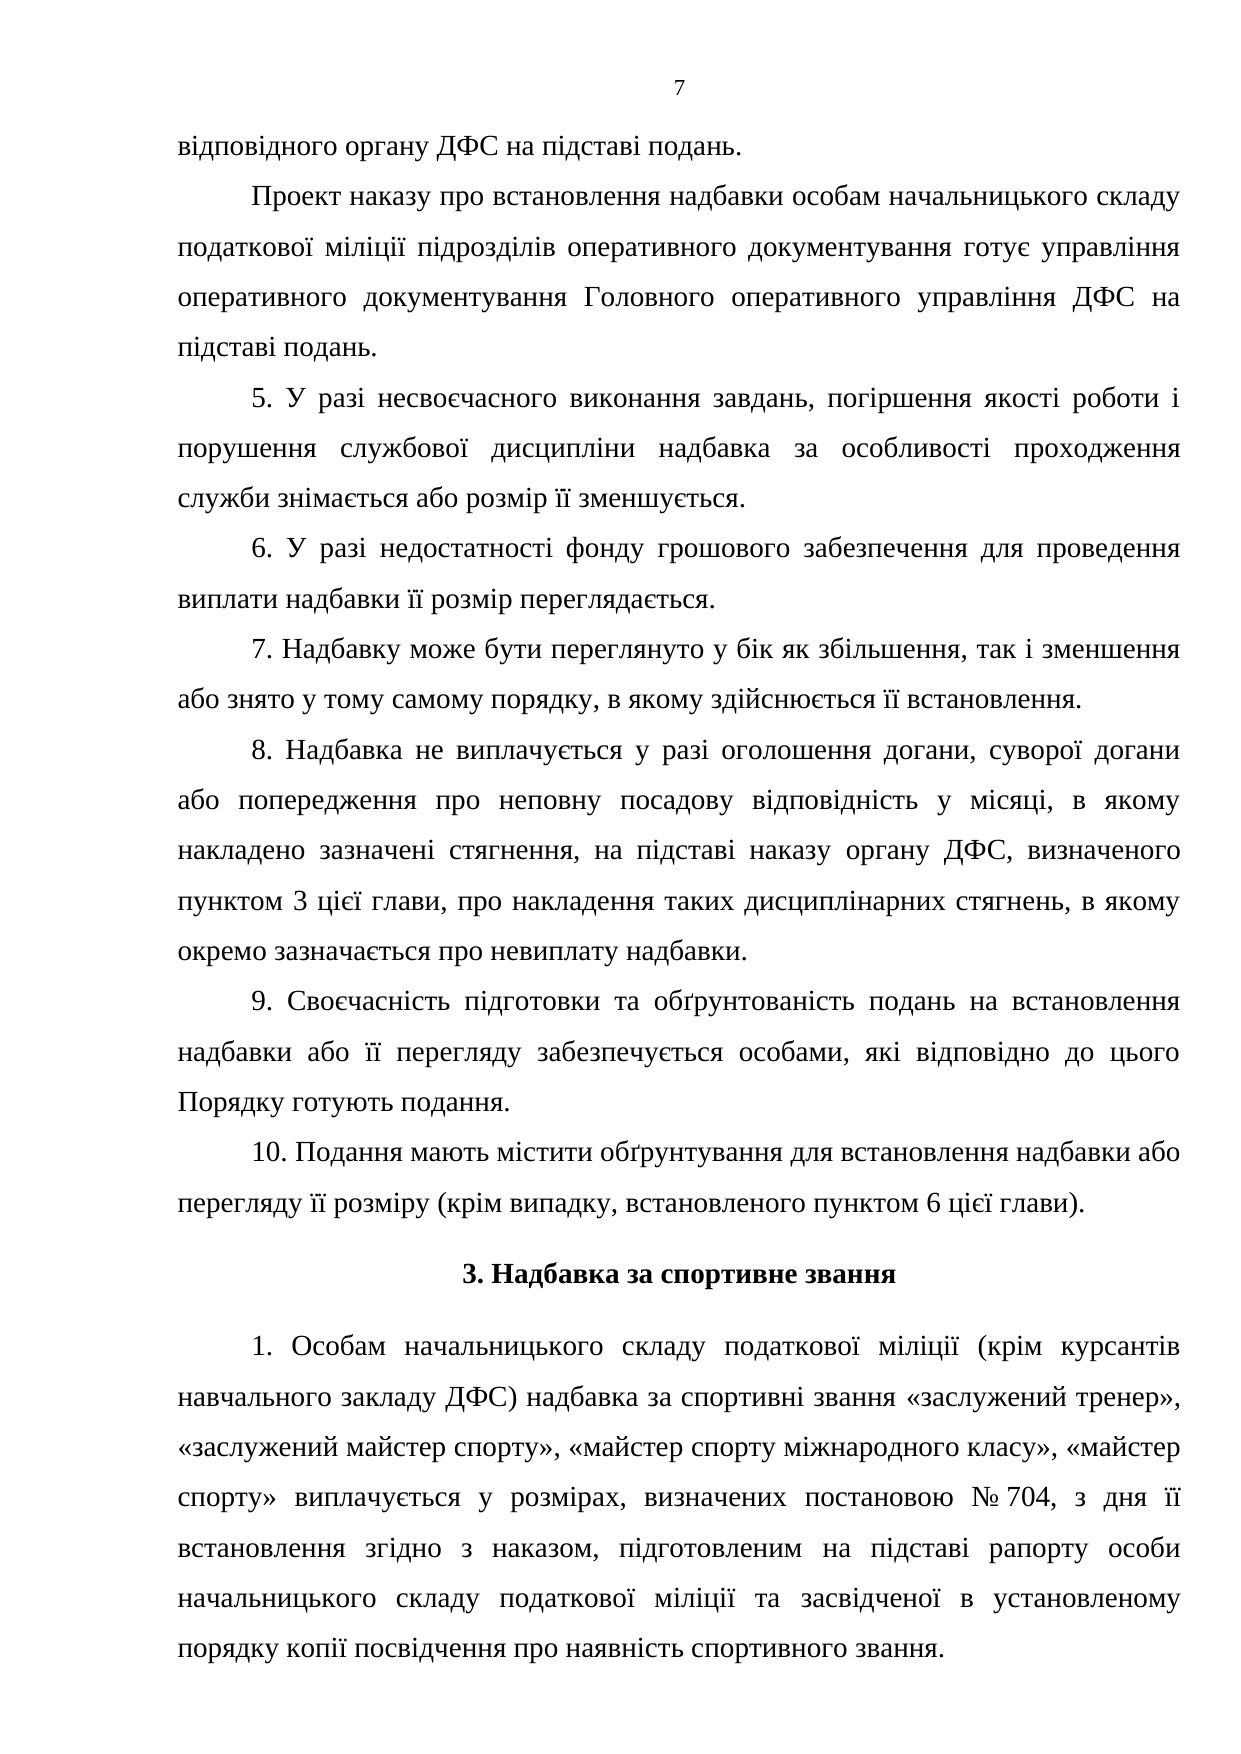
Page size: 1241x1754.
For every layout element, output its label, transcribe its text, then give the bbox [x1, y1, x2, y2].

text 10. Подання мають містити обґрунтування для встановлення надбавки або перегляду її розміру (крім випадку, встановленого пунктом 6 цієї глави). [177, 1134, 1181, 1218]
text 8. Надбавка не виплачується у разі оголошення догани, суворої догани або попередження про неповну посадову відповідність у місяці, в якому накладено зазначені стягнення, на підставі наказу органу ДФС, визначеного пунктом 3 цієї глави, про накладення таких дисциплінарних стягнень, в якому окремо зазначається про невиплату надбавки. [177, 732, 1181, 967]
text 9. Своєчасність підготовки та обґрунтованість подань на встановлення надбавки або її перегляду забезпечується особами, які відповідно до цього Порядку готують подання. [177, 983, 1181, 1118]
text 6. У разі недостатності фонду грошового забезпечення для проведення виплати надбавки її розмір переглядається. [177, 531, 1181, 614]
text 1. Особам начальницького складу податкової міліції (крім курсантів навчального закладу ДФС) надбавка за спортивні звання «заслужений тренер», «заслужений майстер спорту», «майстер спорту міжнародного класу», «майстер спорту» виплачується у розмірах, визначених постановою № 704, з дня її встановлення згідно з наказом, підготовленим на підставі рапорту особи начальницького складу податкової міліції та засвідченої в установленому порядку копії посвідчення про наявність спортивного звання. [177, 1328, 1181, 1664]
text 7. Надбавку може бути переглянуто у бік як збільшення, так і зменшення або знято у тому самому порядку, в якому здійснюється її встановлення. [177, 631, 1181, 715]
text 3. Надбавка за спортивне звання [177, 1257, 1181, 1290]
text Проект наказу про встановлення надбавки особам начальницького складу податкової міліції підрозділів оперативного документування готує управління оперативного документування Головного оперативного управління ДФС на підставі подань. [177, 178, 1181, 363]
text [177, 128, 1181, 162]
text 5. У разі несвоєчасного виконання завдань, погіршення якості роботи і порушення службової дисципліни надбавка за особливості проходження служби знімається або розмір її зменшується. [177, 380, 1181, 514]
